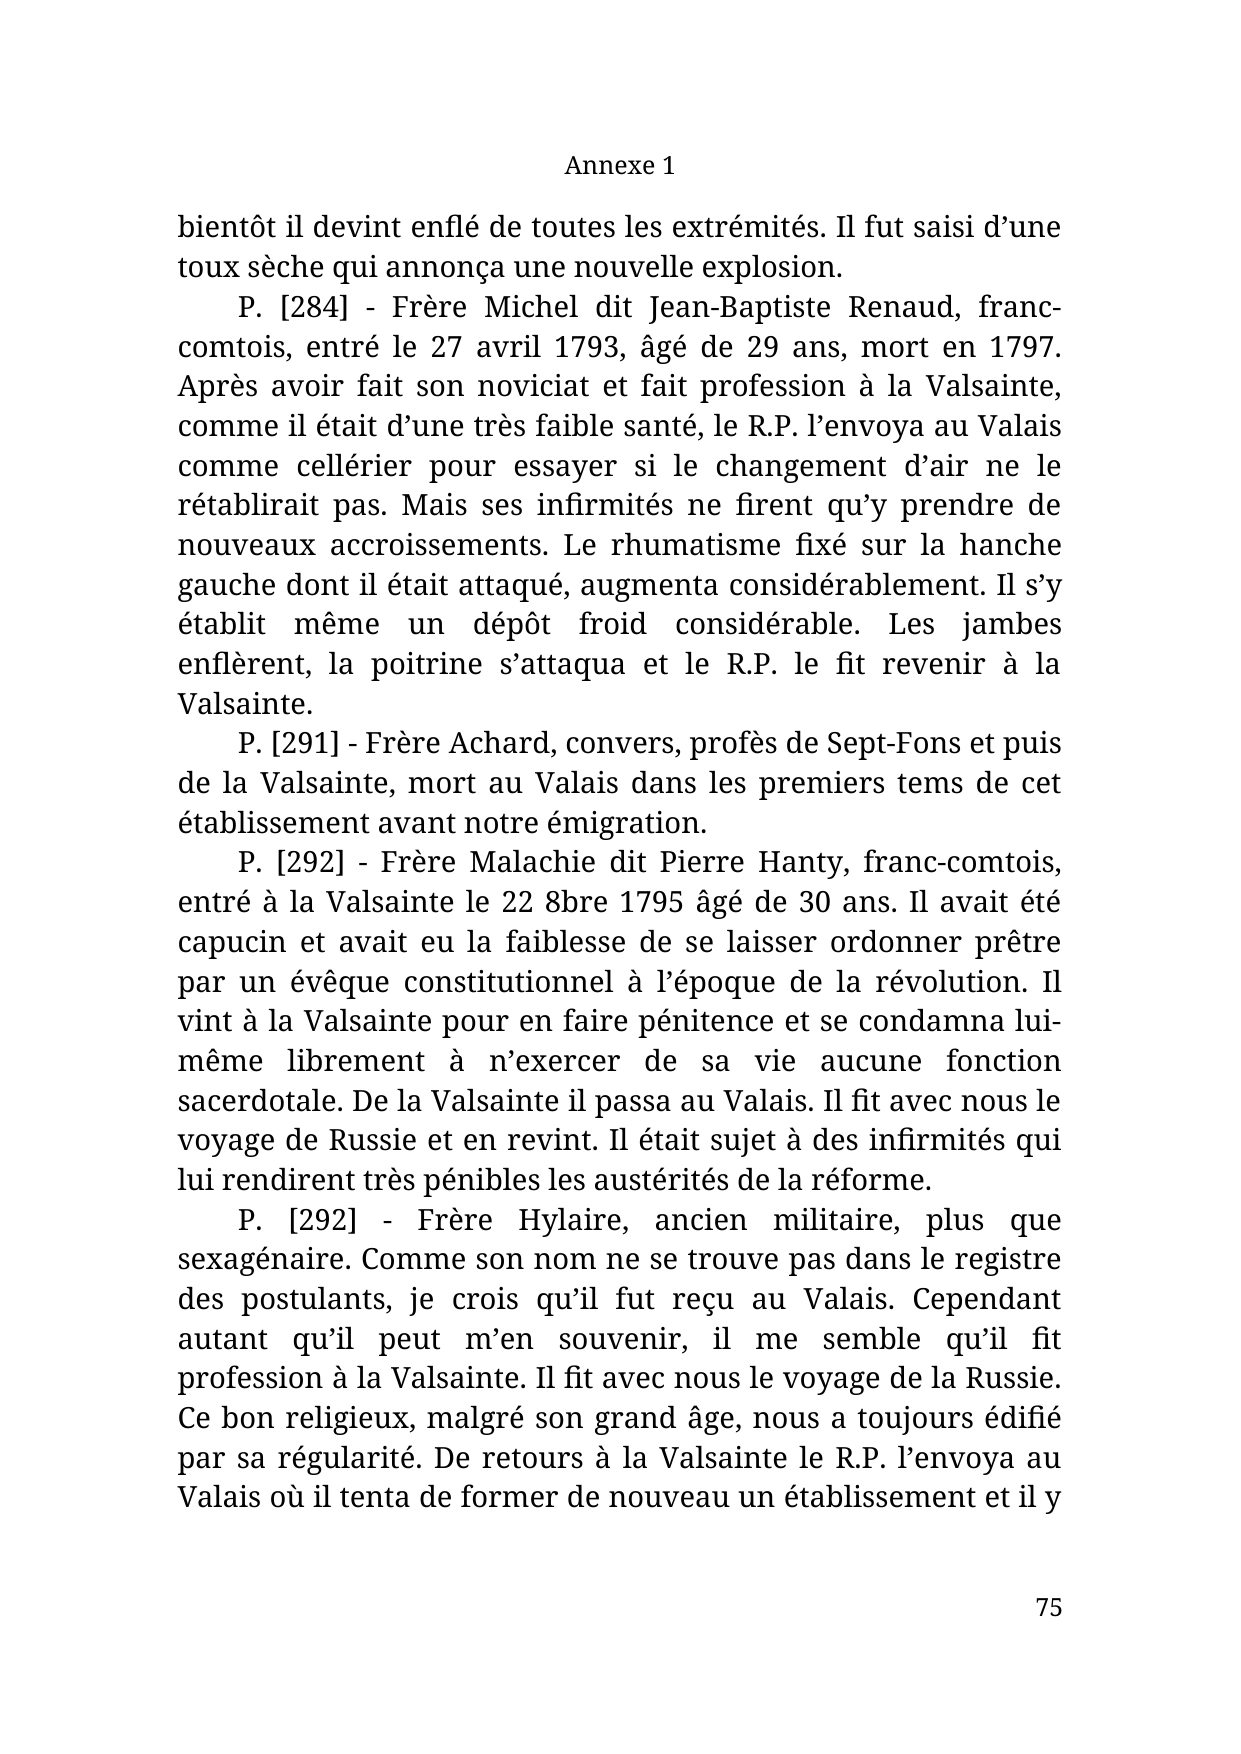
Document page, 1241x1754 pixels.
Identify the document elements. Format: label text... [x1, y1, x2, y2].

text P. [292] - Frère Malachie dit Pierre Hanty, franc-comtois, entré à la Valsainte le 22 8bre 1795 âgé de 30 ans. Il avait été capucin et avait eu la faiblesse de se laisser ordonner prêtre par un évêque constitutionnel à l’époque de la révolution. Il vint à la Valsainte pour en faire pénitence et se condamna lui-même librement à n’exercer de sa vie aucune fonction sacerdotale. De la Valsainte il passa au Valais. Il fit avec nous le voyage de Russie et en revint. Il était sujet à des infirmités qui lui rendirent très pénibles les austérités de la réforme. [177, 842, 1063, 1199]
text P. [284] - Frère Michel dit Jean-Baptiste Renaud, franc-comtois, entré le 27 avril 1793, âgé de 29 ans, mort en 1797. Après avoir fait son noviciat et fait profession à la Valsainte, comme il était d’une très faible santé, le R.P. l’envoya au Valais comme cellérier pour essayer si le changement d’air ne le rétablirait pas. Mais ses infirmités ne firent qu’y prendre de nouveaux accroissements. Le rhumatisme fixé sur la hanche gauche dont il était attaqué, augmenta considérablement. Il s’y établit même un dépôt froid considérable. Les jambes enflèrent, la poitrine s’attaqua et le R.P. le fit revenir à la Valsainte. [177, 286, 1063, 723]
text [177, 207, 1063, 286]
text P. [291] - Frère Achard, convers, profès de Sept-Fons et puis de la Valsainte, mort au Valais dans les premiers tems de cet établissement avant notre émigration. [177, 723, 1063, 842]
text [177, 1199, 1063, 1516]
